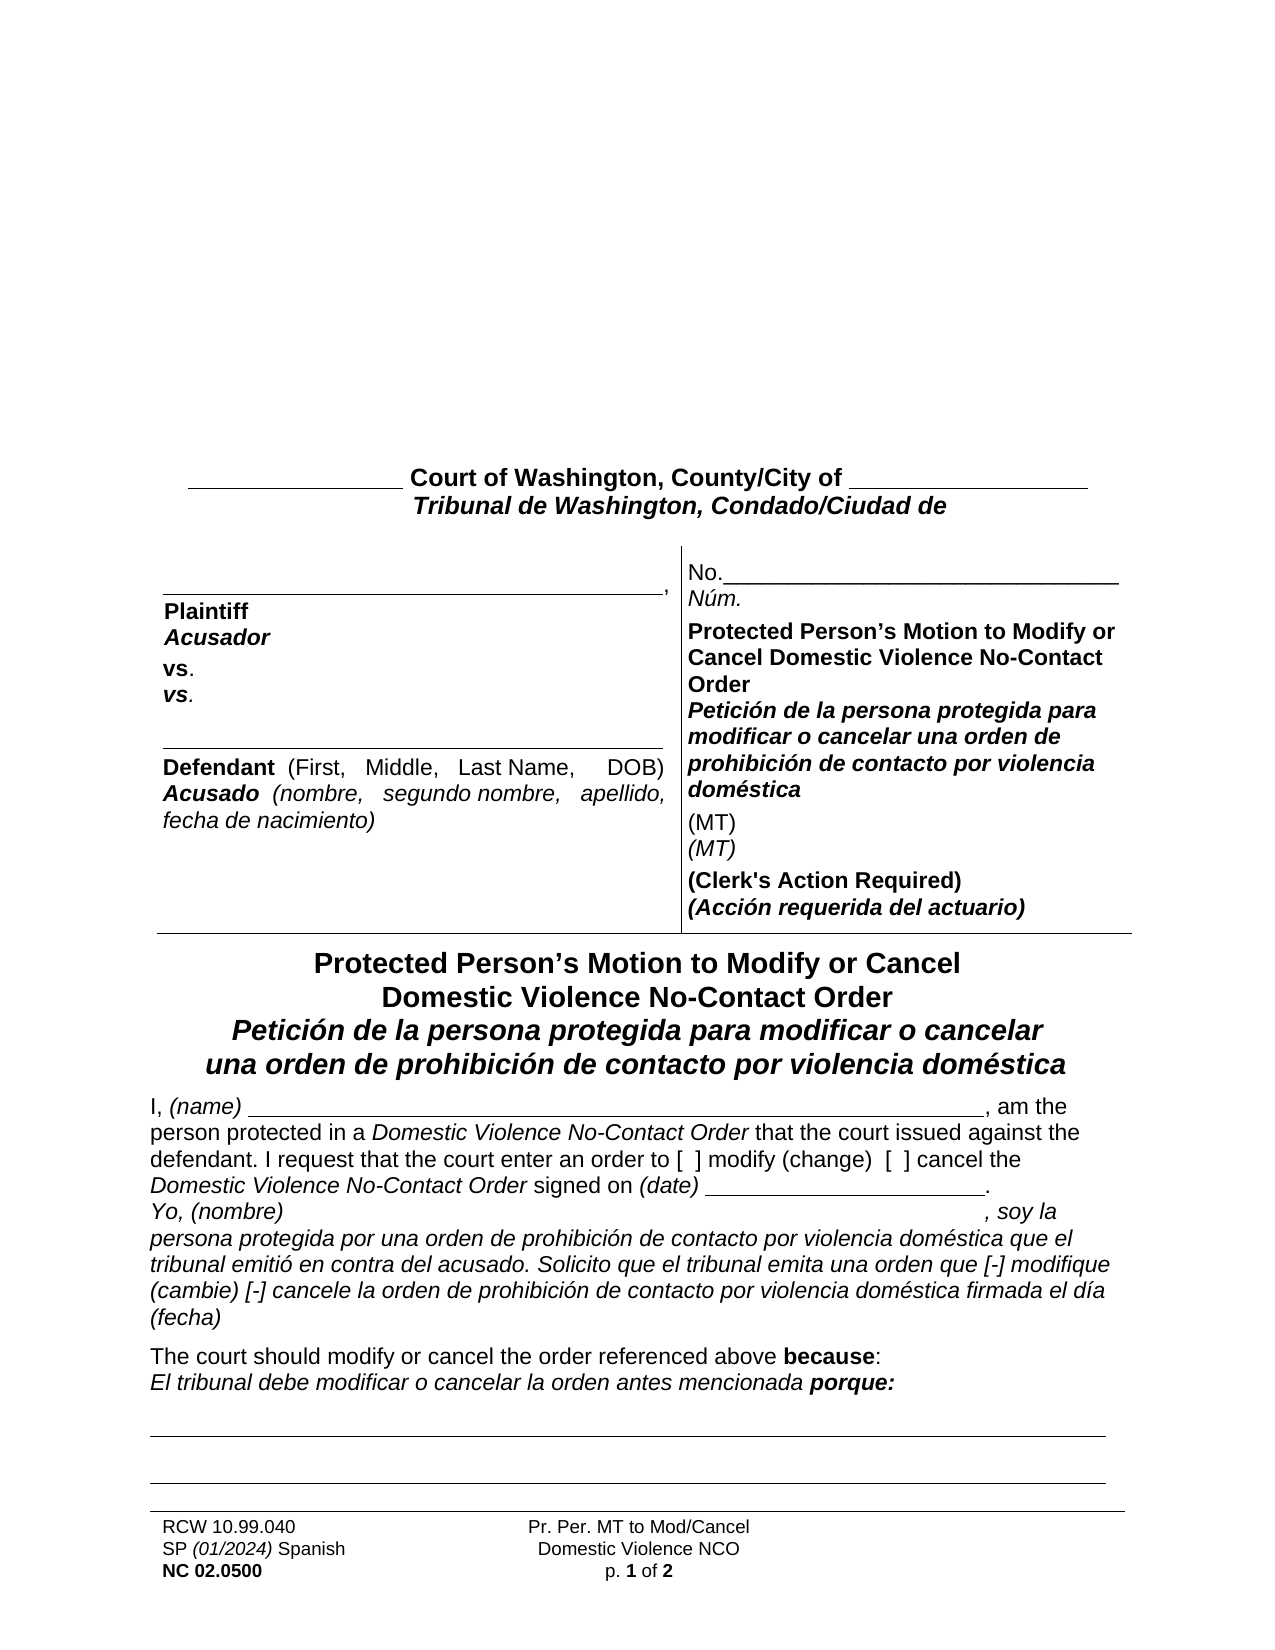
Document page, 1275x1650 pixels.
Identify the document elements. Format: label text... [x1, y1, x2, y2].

text Tribunal de Washington, Condado/Ciudad de [412, 491, 1125, 520]
text Protected Person’s Motion to Modify or Cancel Domestic Violence No-Contact Order [150, 946, 1125, 1013]
text The court should modify or cancel the order referenced above because: [150, 1343, 1125, 1369]
text I, (name) , am the person protected in a Domestic Violence No-Contact Order that the court issued against the defendant. I request that the court enter an order to [ ] modify (change) [ ] cancel the Domestic Violence No-Contact Order signed on (date) . [150, 1093, 1125, 1198]
text Petición de la persona protegida para modificar o cancelar una orden de prohibición de contacto por violencia doméstica [150, 1013, 1125, 1080]
table_header , Plaintiff Acusador vs. vs. Defendant (First, Middle, Last Name, DOB) Acusado (nombre, segundo nombre, apellido, fecha de nacimiento) [157, 546, 681, 933]
text Yo, (nombre) , soy la persona protegida por una orden de prohibición de contacto por violencia doméstica que el tribunal emitió en contra del acusado. Solicito que el tribunal emita una orden que [-] modifique (cambie) [-] cancele la orden de prohibición de contacto por violencia doméstica firmada el día (fecha) [150, 1198, 1125, 1330]
text Court of Washington, County/City of [150, 462, 1125, 491]
table_header No._______________________________ Núm. Protected Person’s Motion to Modify or Cancel Domestic Violence No-Contact Order Petición de la persona protegida para modificar o cancelar una orden de prohibición de contacto por violencia doméstica (MT) (MT) (Clerk's Action Required) (Acción requerida del actuario) [682, 546, 1132, 933]
text El tribunal debe modificar o cancelar la orden antes mencionada porque: [150, 1369, 1125, 1395]
